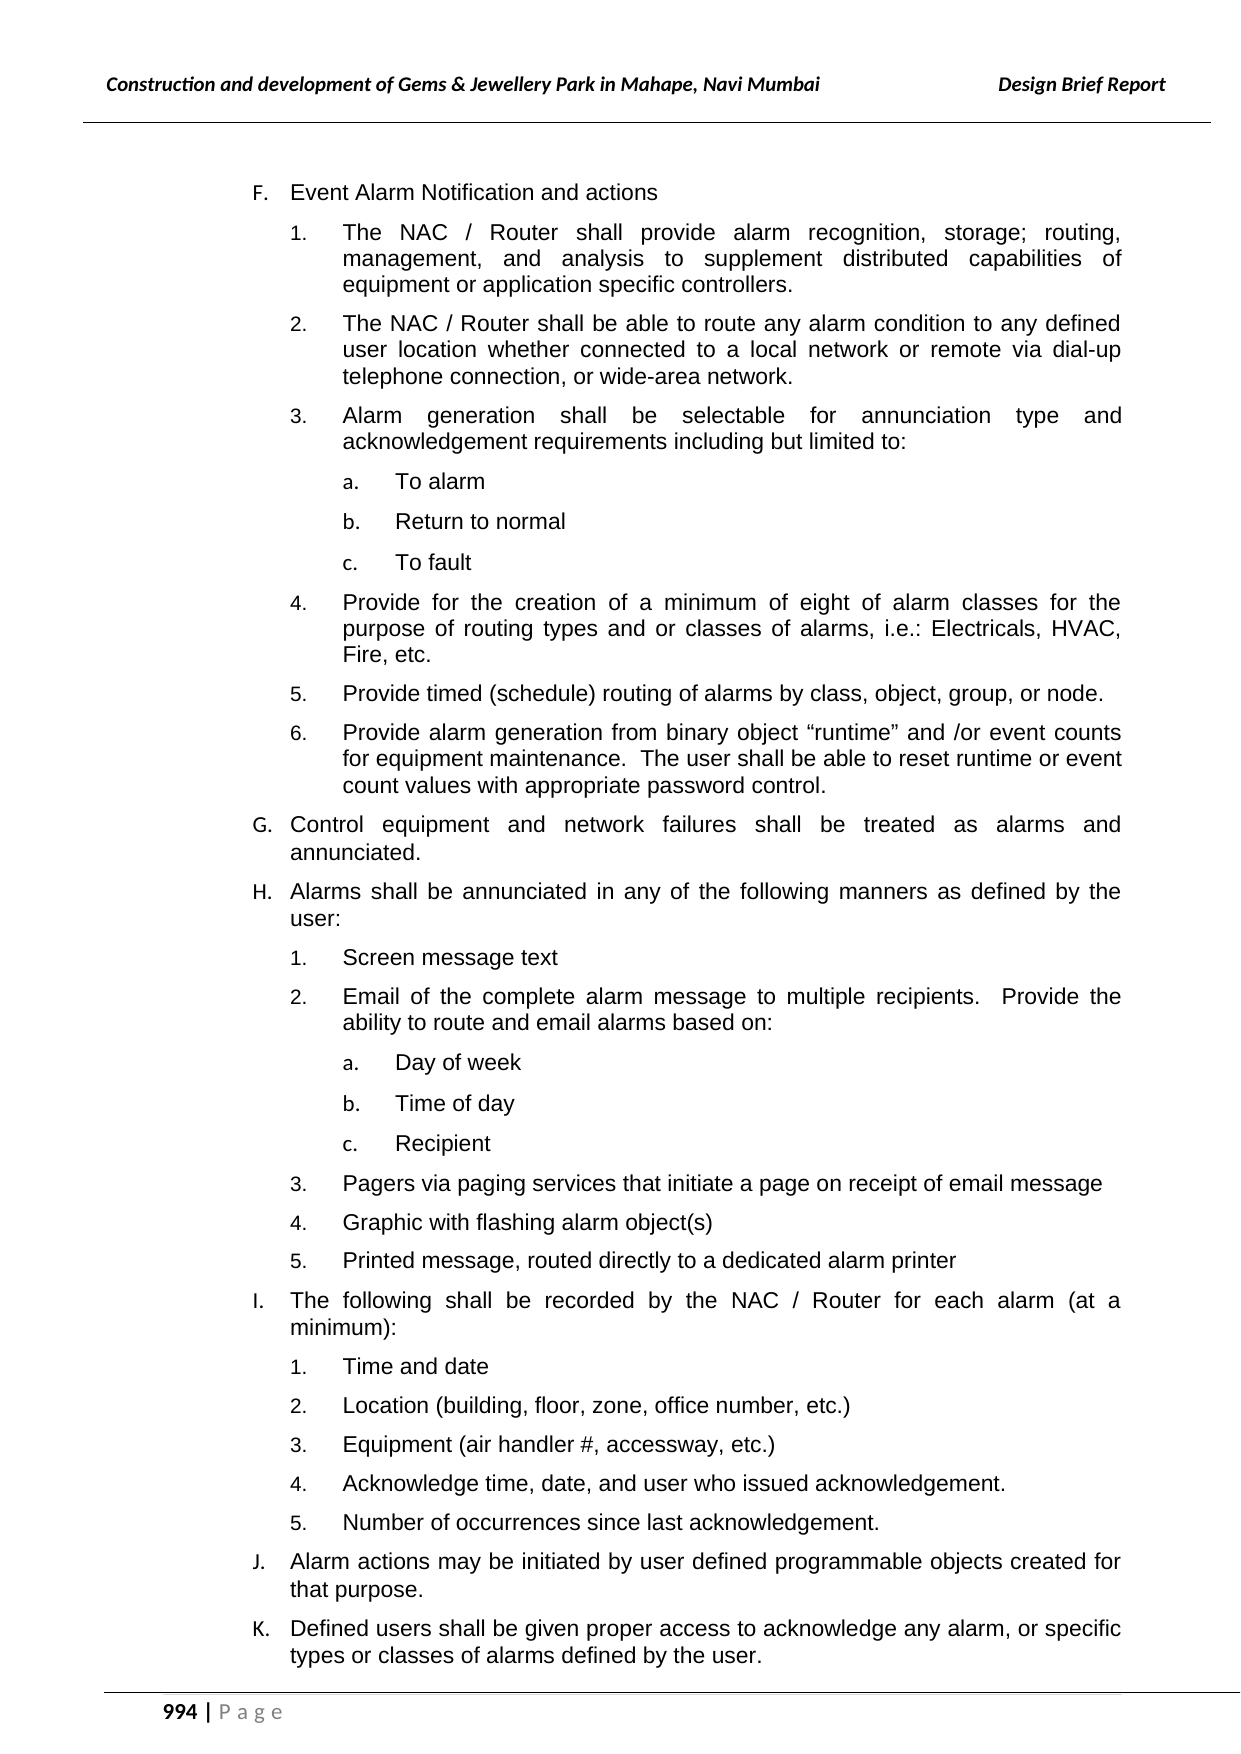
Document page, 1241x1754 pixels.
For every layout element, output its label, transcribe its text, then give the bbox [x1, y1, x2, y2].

list Alarm generation shall be selectable for annunciation type and acknowledgement requirements including but limited to: [290, 402, 1122, 454]
list Recipient [342, 1129, 1122, 1157]
list Acknowledge time, date, and user who issued acknowledgement. [290, 1470, 1122, 1496]
list Number of occurrences since last acknowledgement. [290, 1509, 1122, 1535]
list Location (building, floor, zone, office number, etc.) [290, 1392, 1122, 1418]
list Provide for the creation of a minimum of eight of alarm classes for the purpose of routing types and or classes of alarms, i.e.: Electricals, HVAC, Fire, etc. [290, 588, 1122, 667]
list Screen message text [290, 944, 1122, 971]
list To fault [342, 548, 1122, 576]
list Provide timed (schedule) routing of alarms by class, object, group, or node. [290, 680, 1122, 706]
list Provide alarm generation from binary object “runtime” and /or event counts for equipment maintenance. The user shall be able to reset runtime or event count values with appropriate password control. [290, 719, 1122, 798]
list Alarms shall be annunciated in any of the following manners as defined by the user: [252, 877, 1122, 932]
list Return to normal [342, 507, 1122, 535]
list Time of day [342, 1089, 1122, 1117]
list The NAC / Router shall be able to route any alarm condition to any defined user location whether connected to a local network or remote via dial-up telephone connection, or wide-area network. [290, 310, 1122, 389]
list To alarm [342, 467, 1122, 495]
list Email of the complete alarm message to multiple recipients. Provide the ability to route and email alarms based on: [290, 983, 1122, 1036]
list Alarm actions may be initiated by user defined programmable objects created for that purpose. [252, 1547, 1122, 1602]
list Control equipment and network failures shall be treated as alarms and annunciated. [252, 810, 1122, 865]
list Pagers via paging services that initiate a page on receipt of email message [290, 1170, 1122, 1196]
list The following shall be recorded by the NAC / Router for each alarm (at a minimum): [252, 1286, 1122, 1341]
list Equipment (air handler #, accessway, etc.) [290, 1431, 1122, 1457]
list Time and date [290, 1353, 1122, 1379]
list Event Alarm Notification and actions [252, 178, 1122, 206]
list Day of week [342, 1048, 1122, 1076]
list Printed message, routed directly to a dedicated alarm printer [290, 1247, 1122, 1274]
list Defined users shall be given proper access to acknowledge any alarm, or specific types or classes of alarms defined by the user. [252, 1614, 1122, 1669]
list The NAC / Router shall provide alarm recognition, storage; routing, management, and analysis to supplement distributed capabilities of equipment or application specific controllers. [290, 218, 1122, 298]
list Graphic with flashing alarm object(s) [290, 1209, 1122, 1235]
